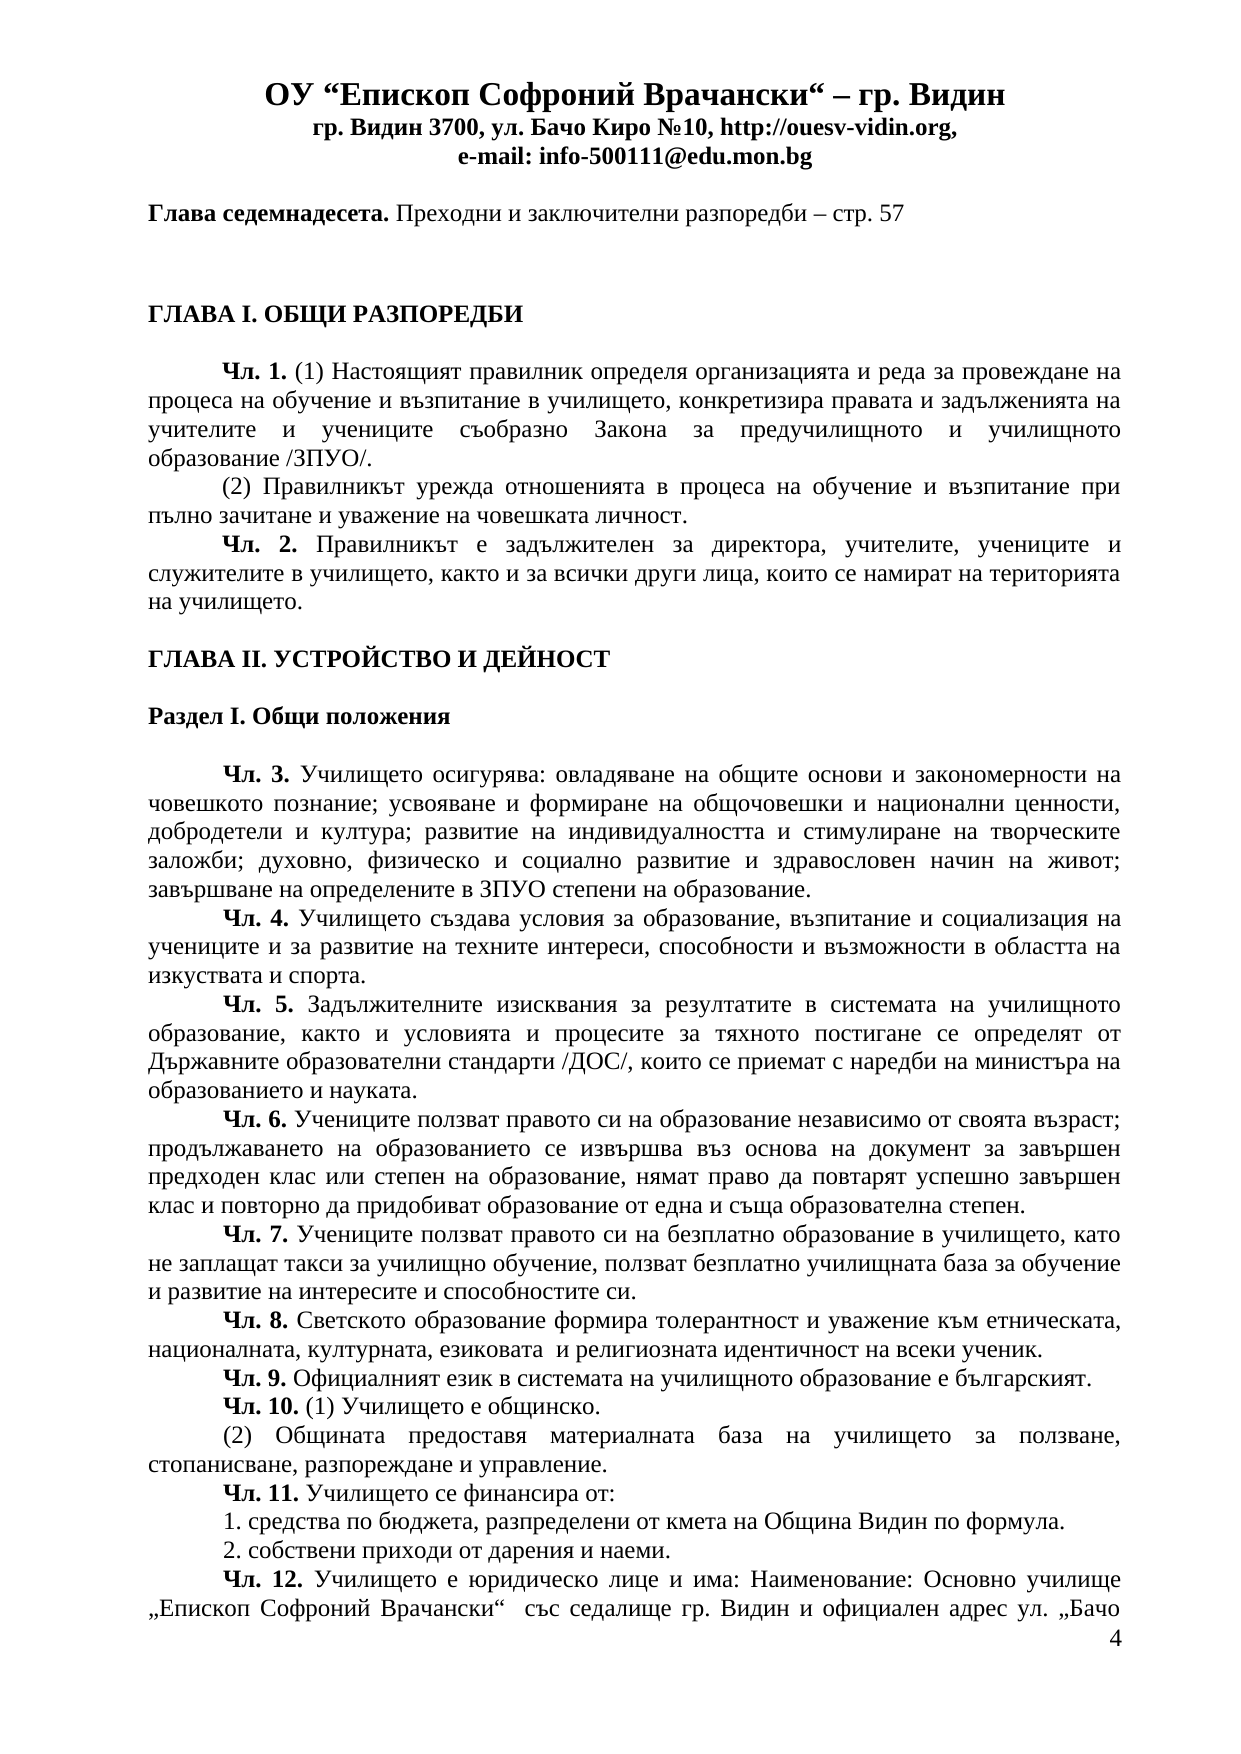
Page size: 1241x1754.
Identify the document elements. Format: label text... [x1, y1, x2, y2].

text Чл. 8. Светското образование формира толерантност и уважение към етническата, националната, културната, езиковата и религиозната идентичност на всеки ученик. [148, 1305, 1122, 1363]
text Чл. 9. Официалният език в системата на училищното образование е българският. [148, 1363, 1122, 1391]
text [148, 1564, 1122, 1621]
text Чл. 1. (1) Настоящият правилник определя организацията и реда за провеждане на процеса на обучение и възпитание в училището, конкретизира правата и задълженията на учителите и учениците съобразно Закона за предучилищното и училищното образование /ЗПУО/. [148, 356, 1122, 471]
text (2) Общината предоставя материалната база на училището за ползване, стопанисване, разпореждане и управление. [148, 1420, 1122, 1478]
text Чл. 11. Училището се финансира от: [148, 1478, 1122, 1506]
text Чл. 10. (1) Училището е общинско. [148, 1391, 1122, 1420]
text Чл. 5. Задължителните изисквания за резултатите в системата на училищното образование, както и условията и процесите за тяхното постигане се определят от Държавните образователни стандарти /ДОС/, които се приемат с наредби на министъра на образованието и науката. [148, 989, 1122, 1104]
text Раздел I. Общи положения [148, 701, 1122, 730]
text ГЛАВА І. ОБЩИ РАЗПОРЕДБИ [148, 299, 1122, 328]
text Чл. 2. Правилникът е задължителен за директора, учителите, учениците и служителите в училището, както и за всички други лица, които се намират на територията на училището. [148, 529, 1122, 615]
text ГЛАВА ІІ. УСТРОЙСТВО И ДЕЙНОСТ [148, 644, 1122, 673]
text Чл. 6. Учениците ползват правото си на образование независимо от своята възраст; продължаването на образованието се извършва въз основа на документ за завършен предходен клас или степен на образование, нямат право да повтарят успешно завършен клас и повторно да придобиват образование от една и съща образователна степен. [148, 1104, 1122, 1219]
text Чл. 7. Учениците ползват правото си на безплатно образование в училището, като не заплащат такси за училищно обучение, ползват безплатно училищната база за обучение и развитие на интересите и способностите си. [148, 1219, 1122, 1305]
text Чл. 3. Училището осигурява: овладяване на общите основи и закономерности на човешкото познание; усвояване и формиране на общочовешки и национални ценности, добродетели и култура; развитие на индивидуалността и стимулиране на творческите заложби; духовно, физическо и социално развитие и здравословен начин на живот; завършване на определените в ЗПУО степени на образование. [148, 759, 1122, 903]
text (2) Правилникът урежда отношенията в процеса на обучение и възпитание при пълно зачитане и уважение на човешката личност. [148, 471, 1122, 529]
text Чл. 4. Училището създава условия за образование, възпитание и социализация на учениците и за развитие на техните интереси, способности и възможности в областта на изкуствата и спорта. [148, 903, 1122, 989]
text Глава седемнадесета. Преходни и заключителни разпоредби – стр. 57 [148, 198, 1122, 227]
text 1. средства по бюджета, разпределени от кмета на Община Видин по формула. [223, 1506, 1122, 1535]
text 2. собствени приходи от дарения и наеми. [223, 1535, 1122, 1564]
